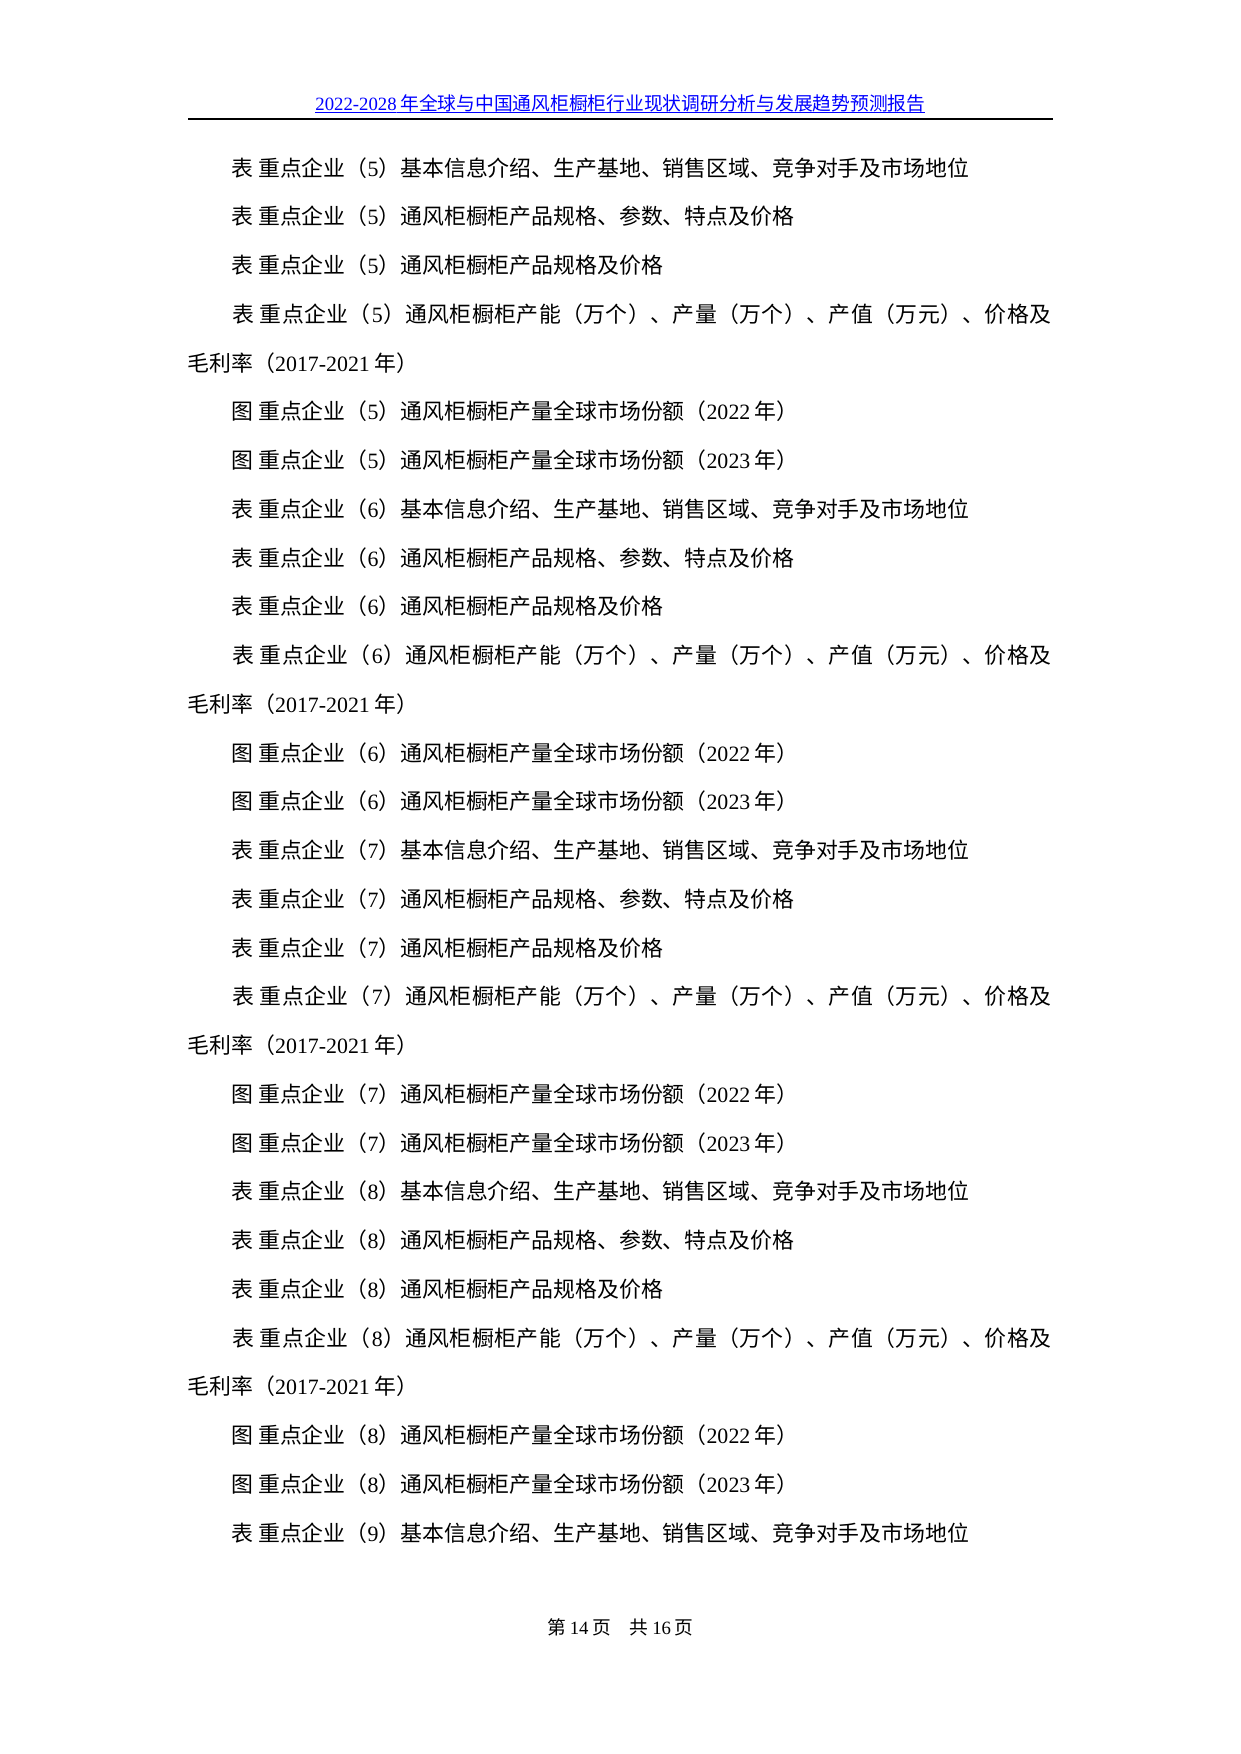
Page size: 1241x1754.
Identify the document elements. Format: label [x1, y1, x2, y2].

text [187, 150, 1053, 1548]
